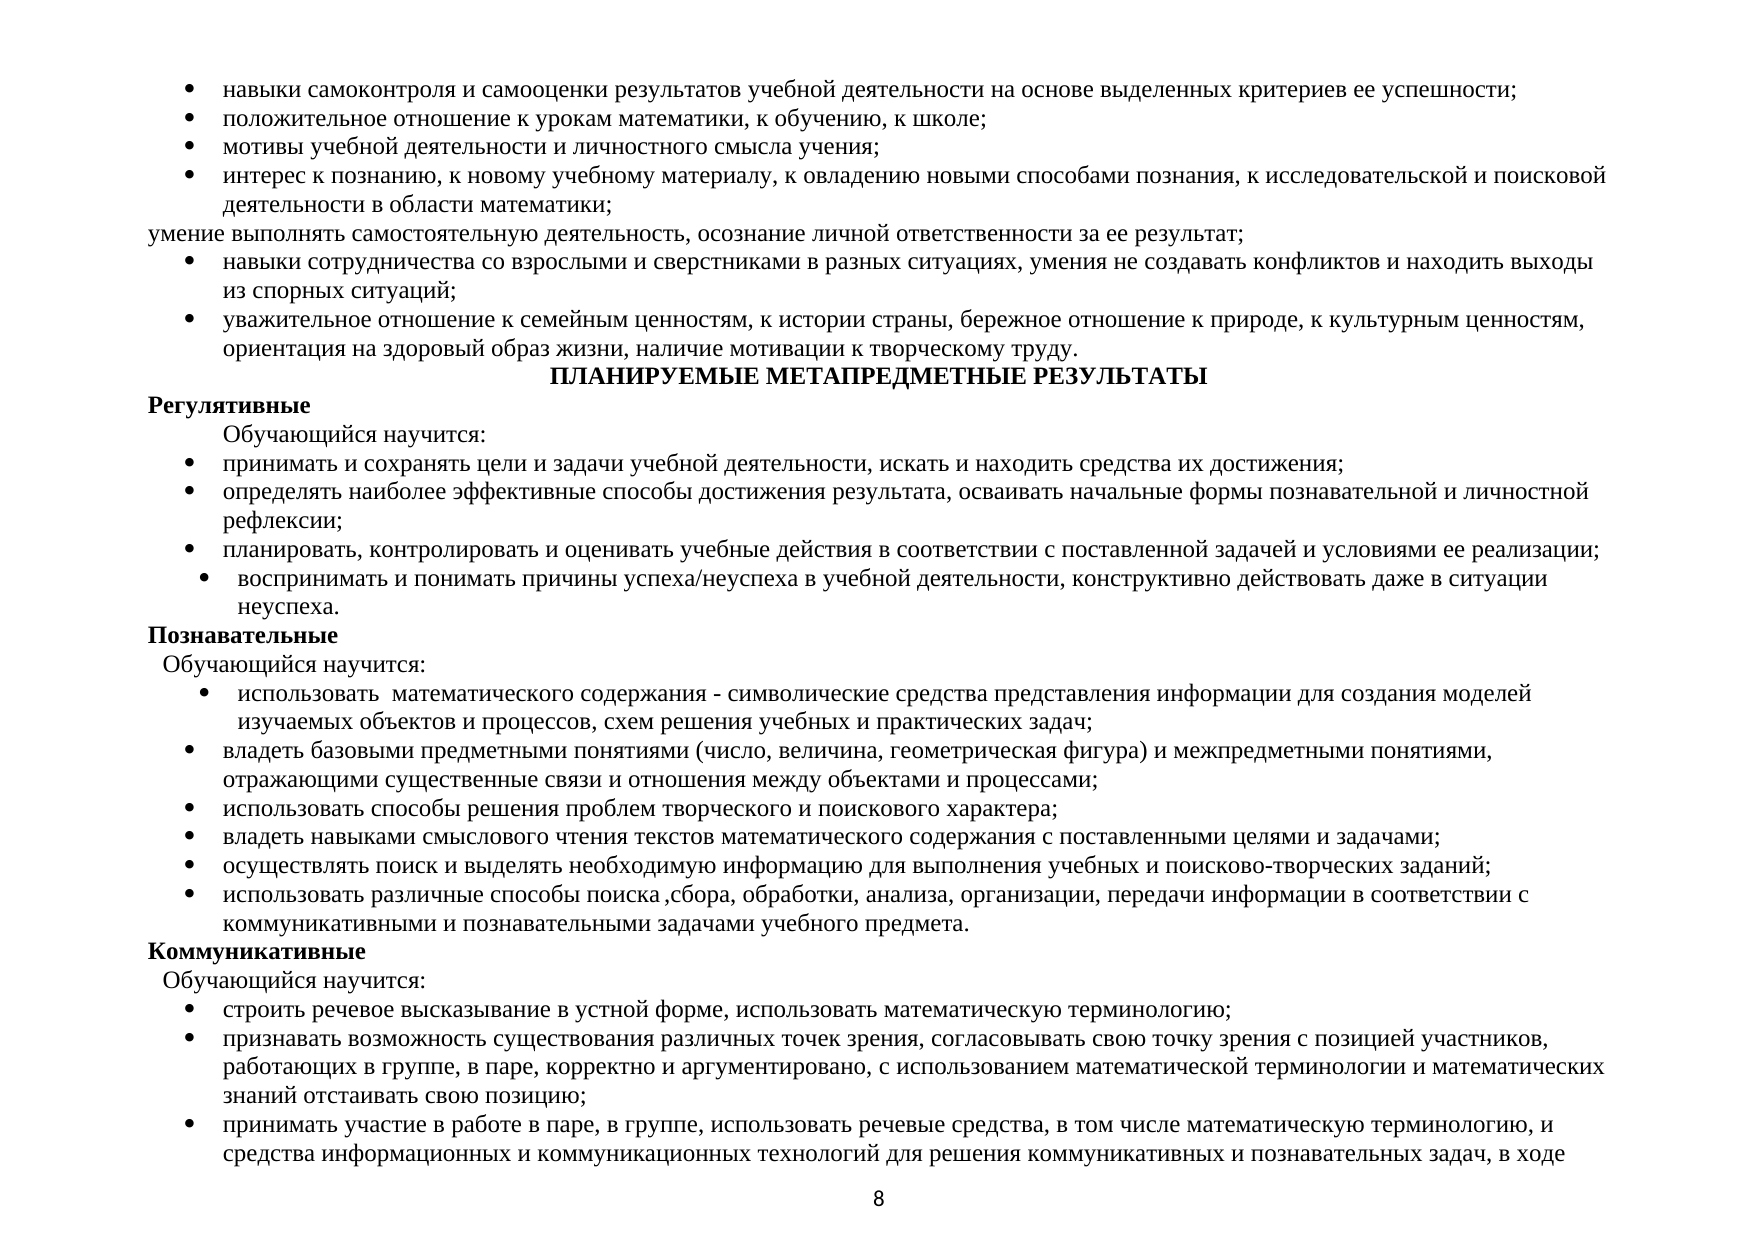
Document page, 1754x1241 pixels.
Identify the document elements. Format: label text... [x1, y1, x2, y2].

list признавать возможность существования различных точек зрения, согласовывать свою точку зрения с позицией участников, работающих в группе, в паре, корректно и аргументировано, c использованием математической терминологии и математических знаний отстаивать свою позицию; [185, 1023, 1609, 1109]
text ПЛАНИРУЕМЫЕ МЕТАПРЕДМЕТНЫЕ РЕЗУЛЬТАТЫ [148, 361, 1609, 390]
list воспринимать и понимать причины успеха/неуспеха в учебной деятельности, конструктивно действовать даже в ситуации неуспеха. [200, 563, 1609, 620]
list владеть базовыми предметными понятиями (число, величина, геометрическая фигура) и межпредметными понятиями, отражающими существенные связи и отношения между объектами и процессами; [185, 735, 1609, 793]
list навыки сотрудничества со взрослыми и сверстниками в разных ситуациях, умения не создавать конфликтов и находить выходы из спорных ситуаций; [185, 246, 1609, 304]
text Познавательные [148, 620, 1609, 649]
list строить речевое высказывание в устной форме, использовать математическую терминологию; [185, 994, 1609, 1023]
list Обучающийся научится: [162, 965, 1609, 994]
text умение выполнять самостоятельную деятельность, осознание личной ответственности за ее результат; [148, 218, 1609, 246]
list Обучающийся научится: [223, 419, 1609, 448]
list определять наиболее эффективные способы достижения результата, осваивать начальные формы познавательной и личностной рефлексии; [185, 476, 1609, 534]
list положительное отношение к урокам математики, к обучению, к школе; [185, 103, 1609, 131]
list использовать способы решения проблем творческого и поискового характера; [185, 793, 1609, 821]
list владеть навыками смыслового чтения текстов математического содержания с поставленными целями и задачами; [185, 821, 1609, 850]
list уважительное отношение к семейным ценностям, к истории страны, бережное отношение к природе, к культурным ценностям, ориентация на здоровый образ жизни, наличие мотивации к творческому труду. [185, 304, 1609, 361]
list Обучающийся научится: [162, 649, 1609, 678]
list планировать, контролировать и оценивать учебные действия в соответствии с поставленной задачей и условиями ее реализации; [185, 534, 1609, 563]
list принимать и сохранять цели и задачи учебной деятельности, искать и находить средства их достижения; [185, 448, 1609, 476]
text Регулятивные [148, 390, 1609, 419]
list навыки самоконтроля и самооценки результатов учебной деятельности на основе выделенных критериев ее успешности; [185, 74, 1609, 103]
list использовать различные способы поиска ,сбора, обработки, анализа, организации, передачи информации в соответствии с коммуникативными и познавательными задачами учебного предмета. [185, 879, 1609, 936]
list использовать математического содержания - символические средства представления информации для создания моделей изучаемых объектов и процессов, схем решения учебных и практических задач; [200, 678, 1609, 735]
list мотивы учебной деятельности и личностного смысла учения; [185, 131, 1609, 160]
list Коммуникативные [148, 936, 1609, 965]
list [185, 1109, 1609, 1166]
list осуществлять поиск и выделять необходимую информацию для выполнения учебных и поисково-творческих заданий; [185, 850, 1609, 879]
list интерес к познанию, к новому учебному материалу, к овладению новыми способами познания, к исследовательской и поисковой деятельности в области математики; [185, 160, 1609, 218]
